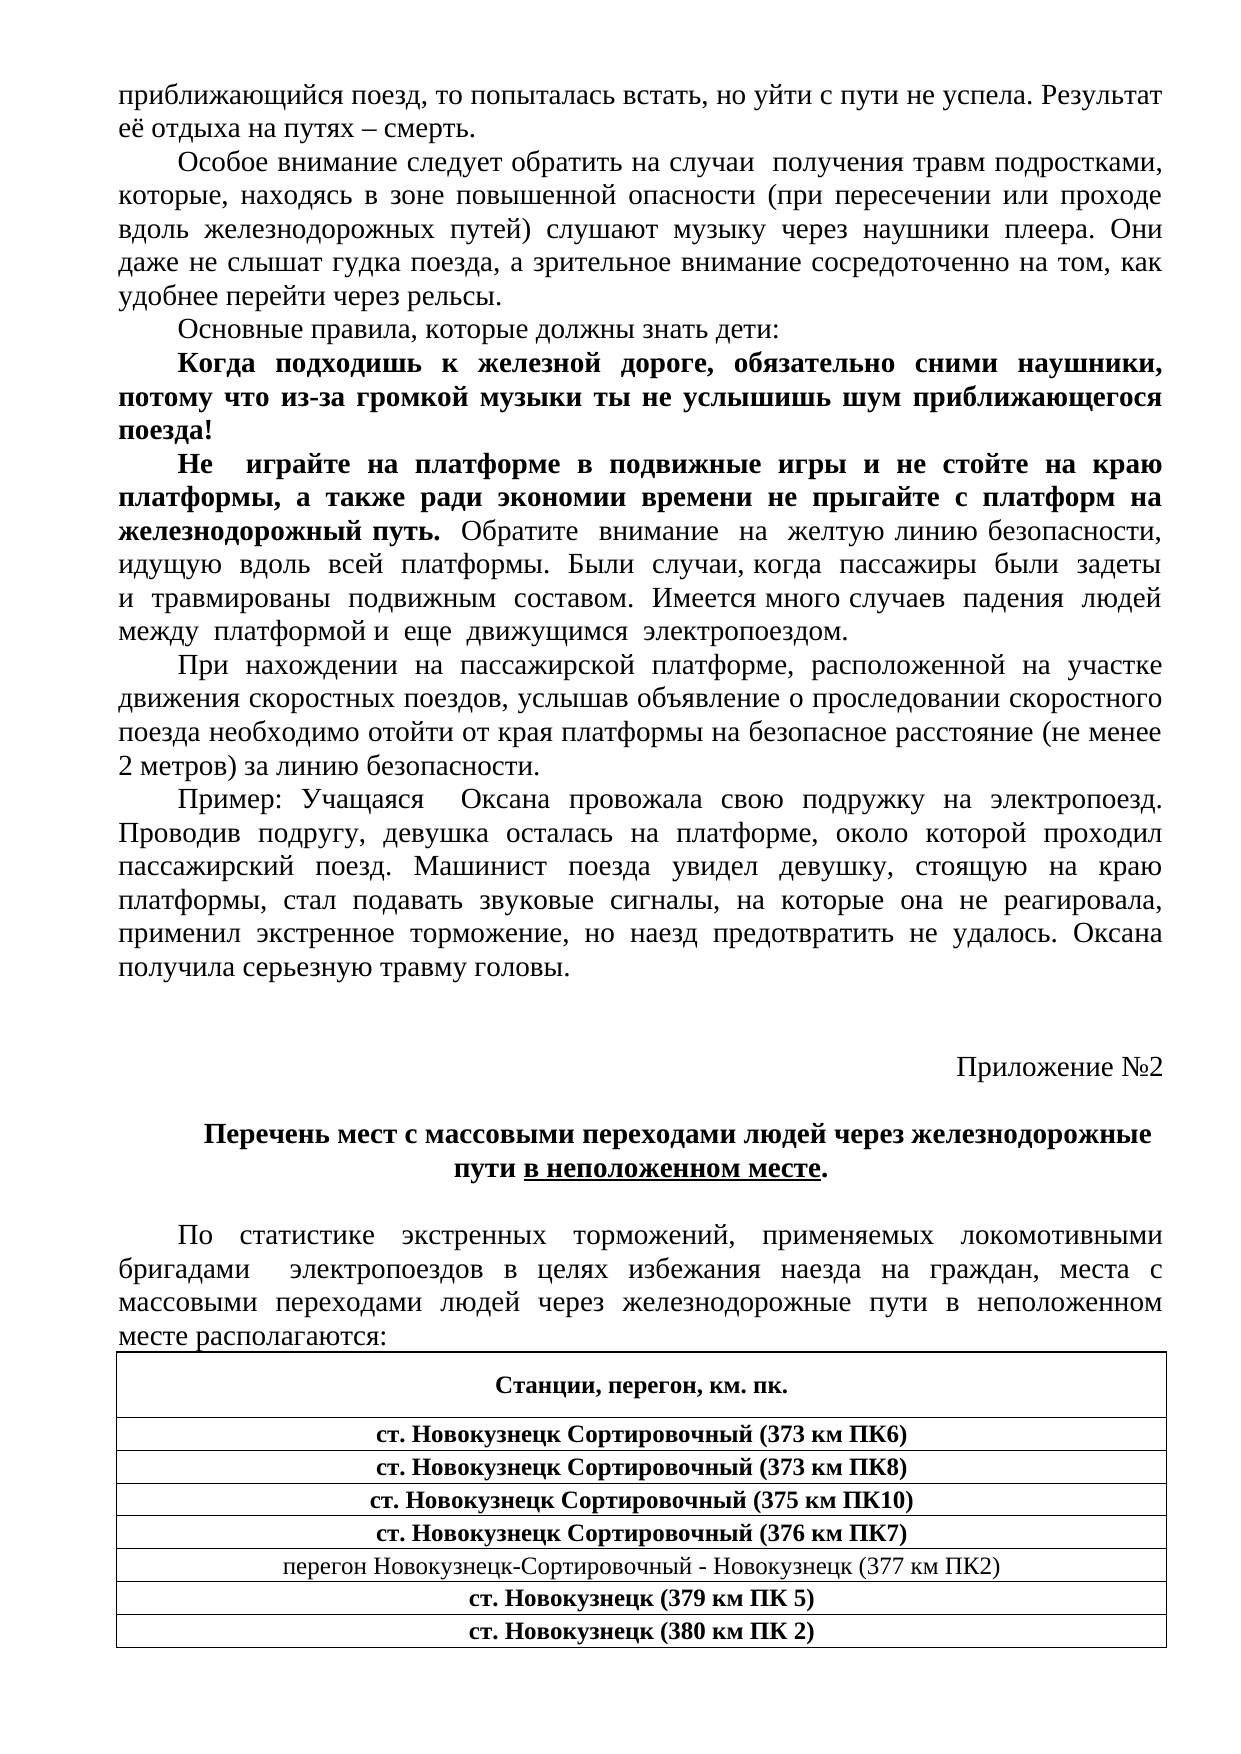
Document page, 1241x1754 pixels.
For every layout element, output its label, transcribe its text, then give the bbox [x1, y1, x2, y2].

table_header Станции, перегон, км. пк. [117, 1353, 1166, 1417]
table_cell ст. Новокузнецк Сортировочный (373 км ПК8) [117, 1451, 1166, 1483]
table_cell ст. Новокузнецк Сортировочный (373 км ПК6) [117, 1418, 1166, 1450]
text Перечень мест с массовыми переходами людей через железнодорожные пути в неположенном месте. [118, 1117, 1163, 1184]
table_cell ст. Новокузнецк (379 км ПК 5) [117, 1582, 1166, 1614]
text Основные правила, которые должны знать дети: [118, 312, 1163, 345]
text Когда подходишь к железной дороге, обязательно сними наушники, потому что из-за громкой музыки ты не услышишь шум приближающегося поезда! [118, 345, 1163, 446]
text Приложение №2 [118, 1049, 1163, 1083]
table_cell ст. Новокузнецк Сортировочный (375 км ПК10) [117, 1484, 1166, 1515]
table_cell ст. Новокузнецк Сортировочный (376 км ПК7) [117, 1516, 1166, 1548]
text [118, 77, 1163, 144]
table_cell ст. Новокузнецк (380 км ПК 2) [117, 1615, 1166, 1647]
text Не играйте на платформе в подвижные игры и не стойте на краю платформы, а также ради экономии времени не прыгайте с платформ на железнодорожный путь. Обратите внимание на желтую линию безопасности, идущую вдоль всей платформы. Были случаи, когда пассажиры были задеты и травмированы подвижным составом. Имеется много случаев падения людей между платформой и еще движущимся электропоездом. [118, 446, 1163, 647]
text По статистике экстренных торможений, применяемых локомотивными бригадами электропоездов в целях избежания наезда на граждан, места с массовыми переходами людей через железнодорожные пути в неположенном месте располагаются: [118, 1217, 1163, 1351]
text При нахождении на пассажирской платформе, расположенной на участке движения скоростных поездов, услышав объявление о проследовании скоростного поезда необходимо отойти от края платформы на безопасное расстояние (не менее ) за линию безопасности. [118, 647, 1163, 781]
text Особое внимание следует обратить на случаи получения травм подростками, которые, находясь в зоне повышенной опасности (при пересечении или проходе вдоль железнодорожных путей) слушают музыку через наушники плеера. Они даже не слышат гудка поезда, а зрительное внимание сосредоточенно на том, как удобнее перейти через рельсы. [118, 144, 1163, 312]
table_cell перегон Новокузнецк-Сортировочный - Новокузнецк (377 км ПК2) [117, 1549, 1166, 1581]
text Пример: Учащаяся Оксана провожала свою подружку на электропоезд. Проводив подругу, девушка осталась на платформе, около которой проходил пассажирский поезд. Машинист поезда увидел девушку, стоящую на краю платформы, стал подавать звуковые сигналы, на которые она не реагировала, применил экстренное торможение, но наезд предотвратить не удалось. Оксана получила серьезную травму головы. [118, 781, 1163, 982]
